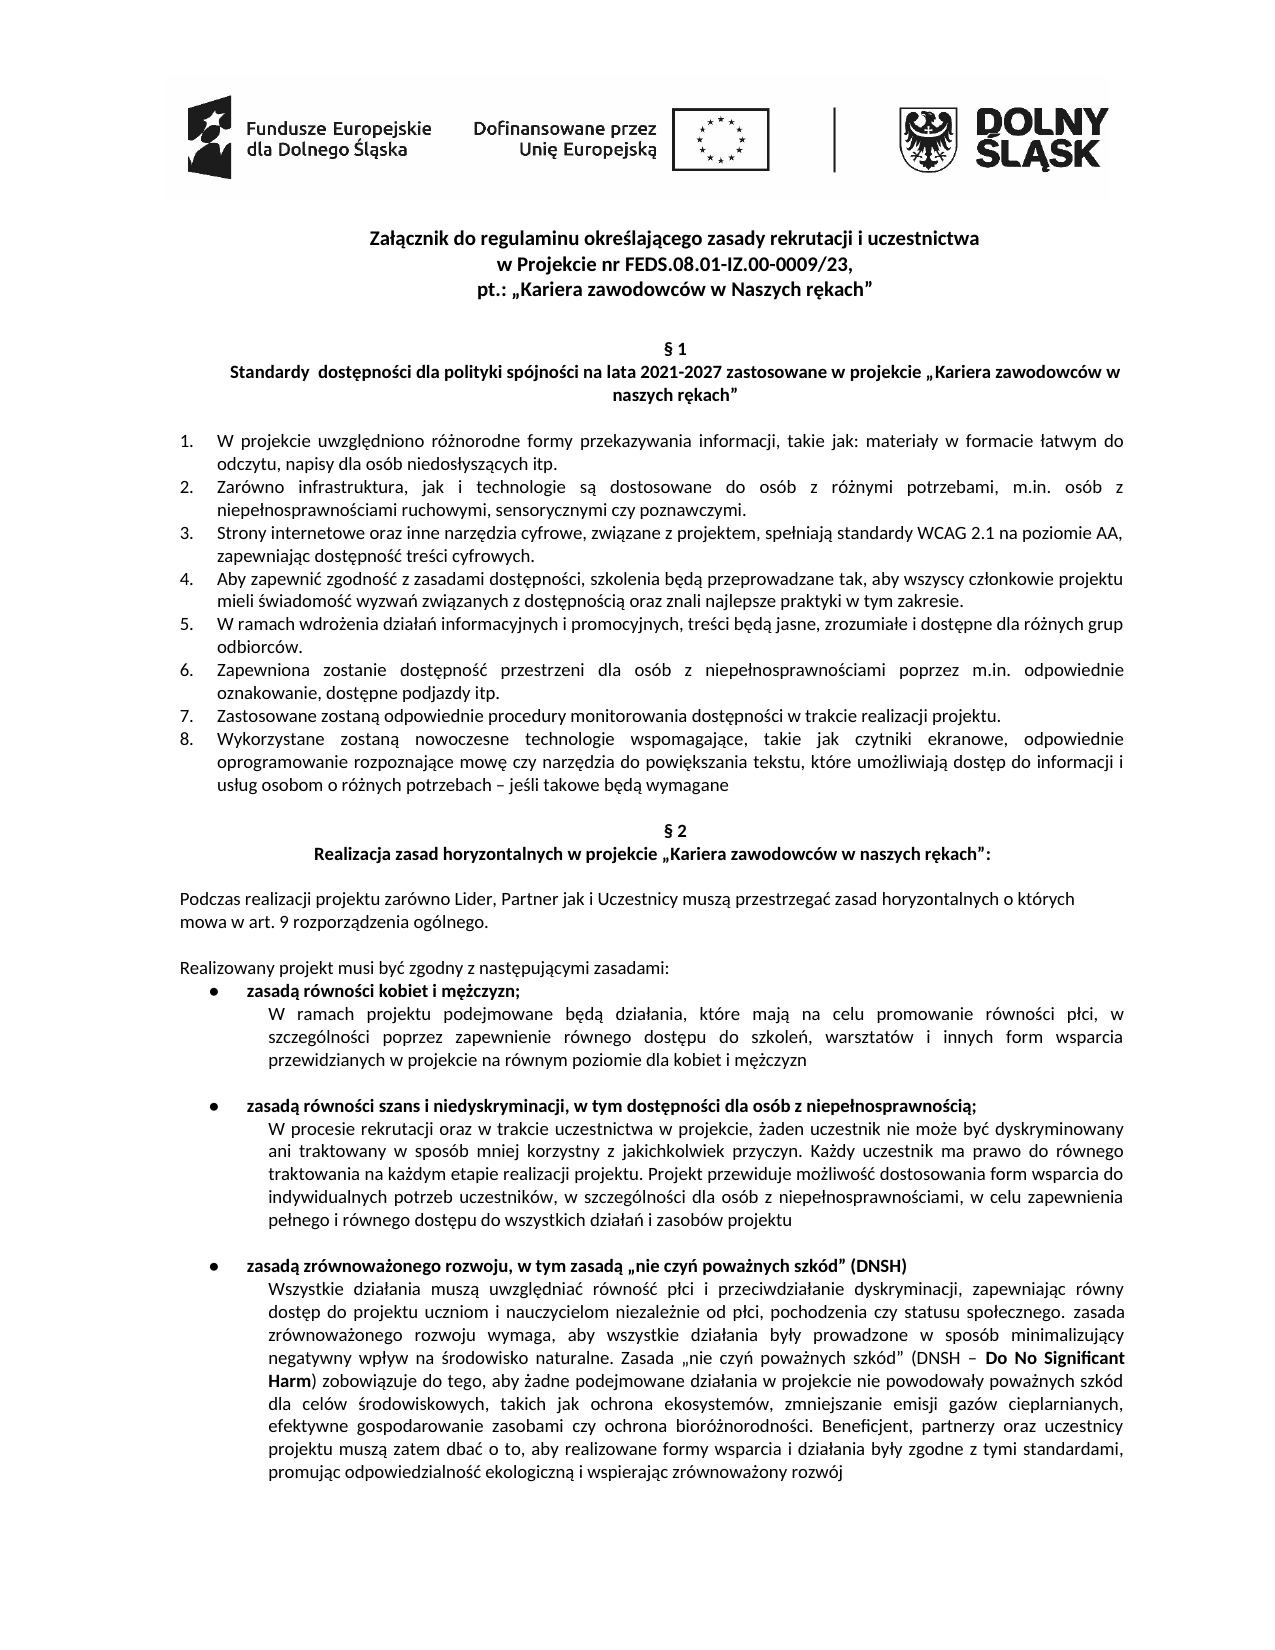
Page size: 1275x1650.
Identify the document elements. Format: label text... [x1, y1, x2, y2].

list Aby zapewnić zgodność z zasadami dostępności, szkolenia będą przeprowadzane tak, aby wszyscy członkowie projektu mieli świadomość wyzwań związanych z dostępnością oraz znali najlepsze praktyki w tym zakresie. [179, 567, 1125, 613]
text Załącznik do regulaminu określającego zasady rekrutacji i uczestnictwa [225, 225, 1125, 251]
list Zastosowane zostaną odpowiednie procedury monitorowania dostępności w trakcie realizacji projektu. [179, 704, 1125, 727]
list zasadą zrównoważonego rozwoju, w tym zasadą „nie czyń poważnych szkód” (DNSH) [209, 1254, 1125, 1277]
text § 2 [225, 819, 1125, 842]
text W ramach projektu podejmowane będą działania, które mają na celu promowanie równości płci, w szczególności poprzez zapewnienie równego dostępu do szkoleń, warsztatów i innych form wsparcia przewidzianych w projekcie na równym poziomie dla kobiet i mężczyzn [268, 1002, 1125, 1071]
list Zapewniona zostanie dostępność przestrzeni dla osób z niepełnosprawnościami poprzez m.in. odpowiednie oznakowanie, dostępne podjazdy itp. [179, 658, 1125, 704]
text Podczas realizacji projektu zarówno Lider, Partner jak i Uczestnicy muszą przestrzegać zasad horyzontalnych o których mowa w art. 9 rozporządzenia ogólnego. [179, 888, 1125, 933]
text pt.: „Kariera zawodowców w Naszych rękach” [225, 276, 1125, 302]
list Wykorzystane zostaną nowoczesne technologie wspomagające, takie jak czytniki ekranowe, odpowiednie oprogramowanie rozpoznające mowę czy narzędzia do powiększania tekstu, które umożliwiają dostęp do informacji i usług osobom o różnych potrzebach – jeśli takowe będą wymagane [179, 727, 1125, 796]
text Standardy dostępności dla polityki spójności na lata 2021-2027 zastosowane w projekcie „Kariera zawodowców w naszych rękach” [225, 361, 1125, 406]
text Realizowany projekt musi być zgodny z następującymi zasadami: [179, 956, 1125, 979]
text W procesie rekrutacji oraz w trakcie uczestnictwa w projekcie, żaden uczestnik nie może być dyskryminowany ani traktowany w sposób mniej korzystny z jakichkolwiek przyczyn. Każdy uczestnik ma prawo do równego traktowania na każdym etapie realizacji projektu. Projekt przewiduje możliwość dostosowania form wsparcia do indywidualnych potrzeb uczestników, w szczególności dla osób z niepełnosprawnościami, w celu zapewnienia pełnego i równego dostępu do wszystkich działań i zasobów projektu [268, 1117, 1125, 1231]
list zasadą równości szans i niedyskryminacji, w tym dostępności dla osób z niepełnosprawnością; [209, 1094, 1125, 1117]
list Zarówno infrastruktura, jak i technologie są dostosowane do osób z różnymi potrzebami, m.in. osób z niepełnosprawnościami ruchowymi, sensorycznymi czy poznawczymi. [179, 475, 1125, 521]
text § 1 [225, 338, 1125, 361]
text w Projekcie nr FEDS.08.01-IZ.00-0009/23, [225, 251, 1125, 276]
picture [166, 75, 1109, 200]
text Wszystkie działania muszą uwzględniać równość płci i przeciwdziałanie dyskryminacji, zapewniając równy dostęp do projektu uczniom i nauczycielom niezależnie od płci, pochodzenia czy statusu społecznego. zasada zrównoważonego rozwoju wymaga, aby wszystkie działania były prowadzone w sposób minimalizujący negatywny wpływ na środowisko naturalne. Zasada „nie czyń poważnych szkód” (DNSH – Do No Significant Harm) zobowiązuje do tego, aby żadne podejmowane działania w projekcie nie powodowały poważnych szkód dla celów środowiskowych, takich jak ochrona ekosystemów, zmniejszanie emisji gazów cieplarnianych, efektywne gospodarowanie zasobami czy ochrona bioróżnorodności. Beneficjent, partnerzy oraz uczestnicy projektu muszą zatem dbać o to, aby realizowane formy wsparcia i działania były zgodne z tymi standardami, promując odpowiedzialność ekologiczną i wspierając zrównoważony rozwój [268, 1277, 1125, 1483]
list W projekcie uwzględniono różnorodne formy przekazywania informacji, takie jak: materiały w formacie łatwym do odczytu, napisy dla osób niedosłyszących itp. [179, 429, 1125, 475]
list W ramach wdrożenia działań informacyjnych i promocyjnych, treści będą jasne, zrozumiałe i dostępne dla różnych grup odbiorców. [179, 613, 1125, 658]
list zasadą równości kobiet i mężczyzn; [209, 979, 1125, 1002]
list Strony internetowe oraz inne narzędzia cyfrowe, związane z projektem, spełniają standardy WCAG 2.1 na poziomie AA, zapewniając dostępność treści cyfrowych. [179, 521, 1125, 567]
text Realizacja zasad horyzontalnych w projekcie „Kariera zawodowców w naszych rękach”: [150, 842, 1125, 865]
